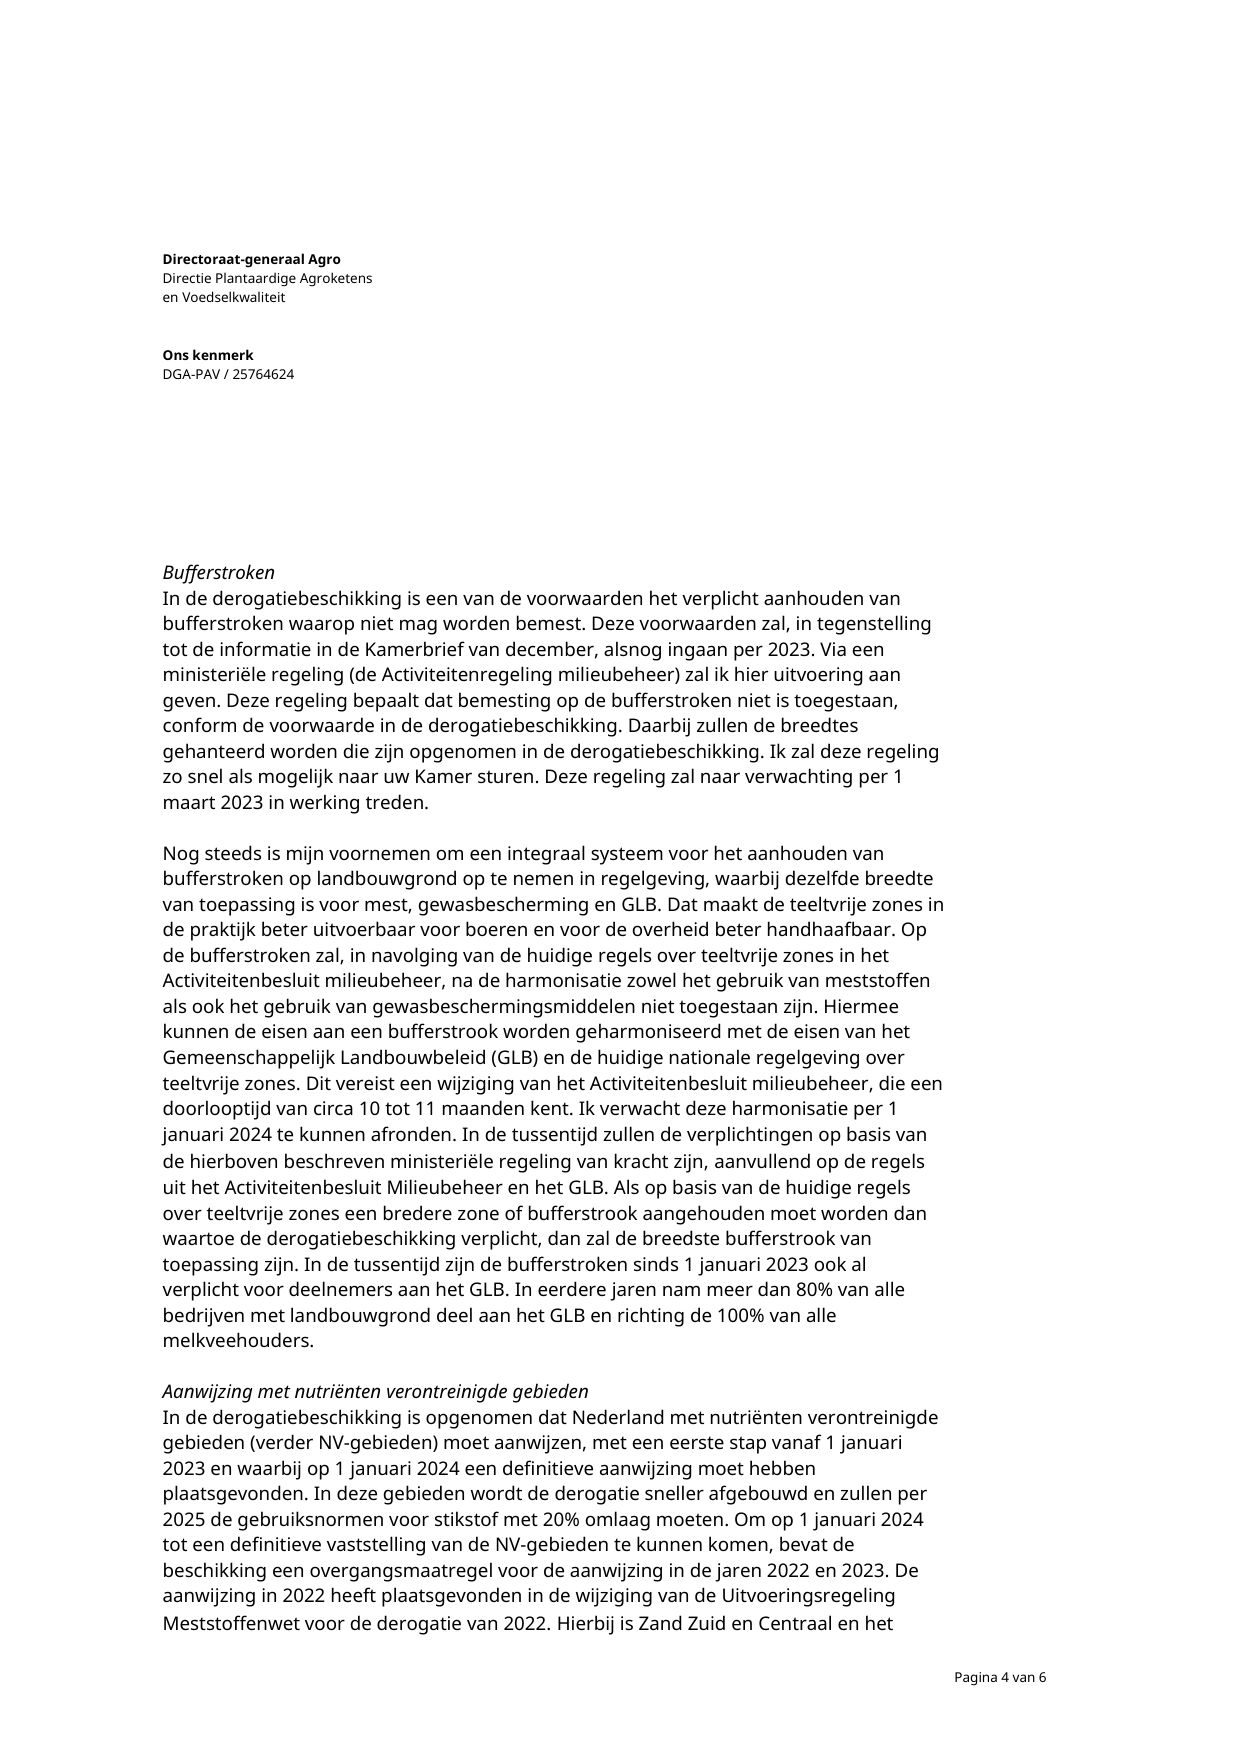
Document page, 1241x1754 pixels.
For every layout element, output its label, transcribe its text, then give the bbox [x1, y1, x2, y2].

text Bufferstroken [162, 559, 947, 585]
list Nog steeds is mijn voornemen om een integraal systeem voor het aanhouden van bufferstroken op landbouwgrond op te nemen in regelgeving, waarbij dezelfde breedte van toepassing is voor mest, gewasbescherming en GLB. Dat maakt de teeltvrije zones in de praktijk beter uitvoerbaar voor boeren en voor de overheid beter handhaafbaar. Op de bufferstroken zal, in navolging van de huidige regels over teeltvrije zones in het Activiteitenbesluit milieubeheer, na de harmonisatie zowel het gebruik van meststoffen als ook het gebruik van gewasbeschermingsmiddelen niet toegestaan zijn. Hiermee kunnen de eisen aan een bufferstrook worden geharmoniseerd met de eisen van het Gemeenschappelijk Landbouwbeleid (GLB) en de huidige nationale regelgeving over teeltvrije zones. Dit vereist een wijziging van het Activiteitenbesluit milieubeheer, die een doorlooptijd van circa 10 tot 11 maanden kent. Ik verwacht deze harmonisatie per 1 januari 2024 te kunnen afronden. In de tussentijd zullen de verplichtingen op basis van de hierboven beschreven ministeriële regeling van kracht zijn, aanvullend op de regels uit het Activiteitenbesluit Milieubeheer en het GLB. Als op basis van de huidige regels over teeltvrije zones een bredere zone of bufferstrook aangehouden moet worden dan waartoe de derogatiebeschikking verplicht, dan zal de breedste bufferstrook van toepassing zijn. In de tussentijd zijn de bufferstroken sinds 1 januari 2023 ook al verplicht voor deelnemers aan het GLB. In eerdere jaren nam meer dan 80% van alle bedrijven met landbouwgrond deel aan het GLB en richting de 100% van alle melkveehouders. [162, 840, 947, 1353]
text In de derogatiebeschikking is een van de voorwaarden het verplicht aanhouden van bufferstroken waarop niet mag worden bemest. Deze voorwaarden zal, in tegenstelling tot de informatie in de Kamerbrief van december, alsnog ingaan per 2023. Via een ministeriële regeling (de Activiteitenregeling milieubeheer) zal ik hier uitvoering aan geven. Deze regeling bepaalt dat bemesting op de bufferstroken niet is toegestaan, conform de voorwaarde in de derogatiebeschikking. Daarbij zullen de breedtes gehanteerd worden die zijn opgenomen in de derogatiebeschikking. Ik zal deze regeling zo snel als mogelijk naar uw Kamer sturen. Deze regeling zal naar verwachting per 1 maart 2023 in werking treden. [162, 585, 947, 815]
list In de derogatiebeschikking is opgenomen dat Nederland met nutriënten verontreinigde gebieden (verder NV-gebieden) moet aanwijzen, met een eerste stap vanaf 1 januari 2023 en waarbij op 1 januari 2024 een definitieve aanwijzing moet hebben plaatsgevonden. In deze gebieden wordt de derogatie sneller afgebouwd en zullen per 2025 de gebruiksnormen voor stikstof met 20% omlaag moeten. Om op 1 januari 2024 tot een definitieve vaststelling van de NV-gebieden te kunnen komen, bevat de beschikking een overgangsmaatregel voor de aanwijzing in de jaren 2022 en 2023. De aanwijzing in 2022 heeft plaatsgevonden in de wijziging van de Uitvoeringsregeling Meststoffenwet voor de derogatie van 2022. Hierbij is Zand Zuid en Centraal en het lössgebied aangewezen. De aanwijzing van NV-gebieden in 2023, vooruitlopend op de definitieve aanwijzing per 1-1-2024, zal op basis van de KRW-beoordeling van de oppervlaktewaterkwaliteit en op een generiek schaalniveau (waterschappen) plaatsvinden. [162, 1404, 947, 1636]
text Aanwijzing met nutriënten verontreinigde gebieden [125, 1379, 947, 1404]
